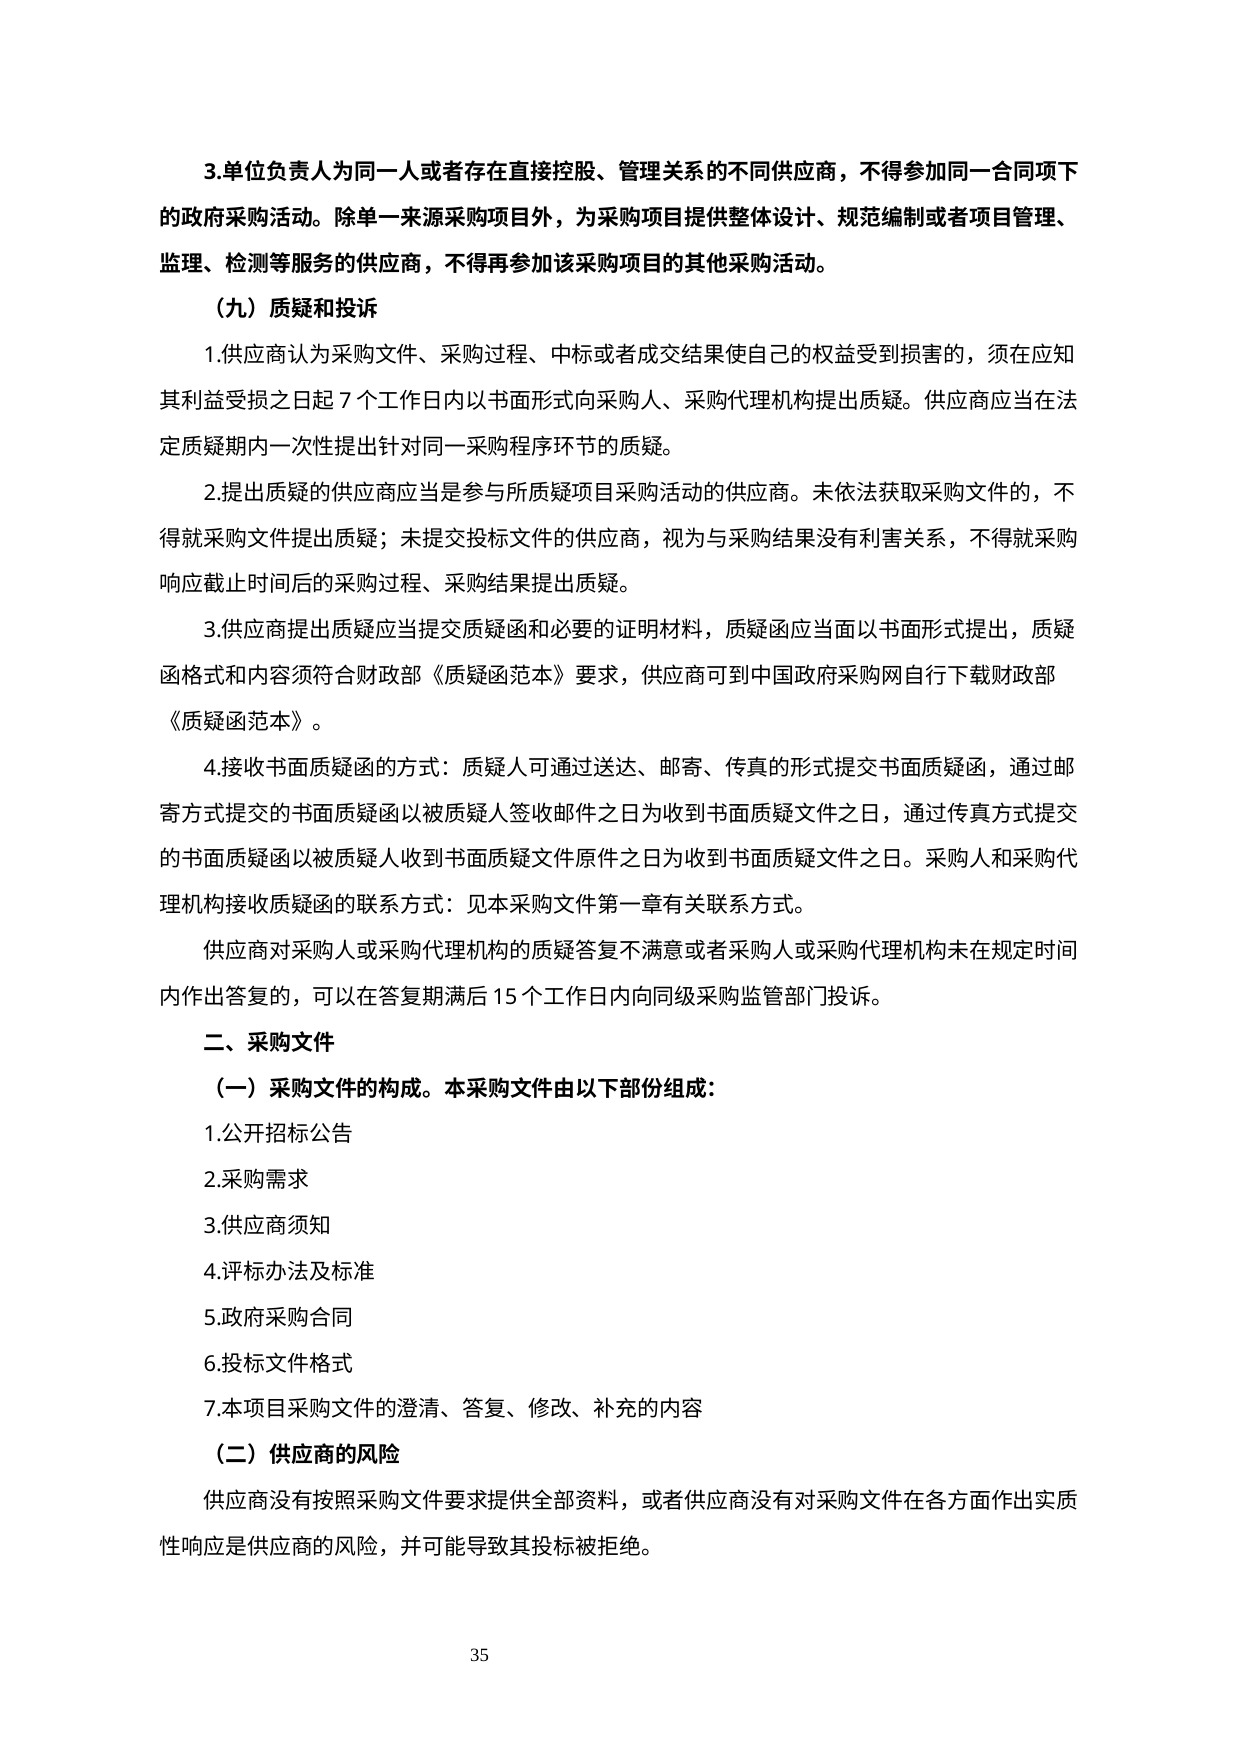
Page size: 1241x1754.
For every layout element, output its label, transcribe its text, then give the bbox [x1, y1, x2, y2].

text （九）质疑和投诉 [159, 280, 1081, 326]
text 3.供应商提出质疑应当提交质疑函和必要的证明材料，质疑函应当面以书面形式提出，质疑函格式和内容须符合财政部《质疑函范本》要求，供应商可到中国政府采购网自行下载财政部《质疑函范本》。 [159, 601, 1081, 738]
text 3.单位负责人为同一人或者存在直接控股、管理关系的不同供应商，不得参加同一合同项下的政府采购活动。除单一来源采购项目外，为采购项目提供整体设计、规范编制或者项目管理、监理、检测等服务的供应商，不得再参加该采购项目的其他采购活动。 [159, 143, 1081, 280]
text 1.公开招标公告 [159, 1105, 1081, 1151]
text 6.投标文件格式 [159, 1334, 1081, 1380]
text 1.供应商认为采购文件、采购过程、中标或者成交结果使自己的权益受到损害的，须在应知其利益受损之日起7个工作日内以书面形式向采购人、采购代理机构提出质疑。供应商应当在法定质疑期内一次性提出针对同一采购程序环节的质疑。 [159, 326, 1081, 463]
text 4.评标办法及标准 [159, 1243, 1081, 1288]
text 5.政府采购合同 [159, 1288, 1081, 1334]
text 2.提出质疑的供应商应当是参与所质疑项目采购活动的供应商。未依法获取采购文件的，不得就采购文件提出质疑；未提交投标文件的供应商，视为与采购结果没有利害关系，不得就采购响应截止时间后的采购过程、采购结果提出质疑。 [159, 463, 1081, 601]
text 4.接收书面质疑函的方式：质疑人可通过送达、邮寄、传真的形式提交书面质疑函，通过邮寄方式提交的书面质疑函以被质疑人签收邮件之日为收到书面质疑文件之日，通过传真方式提交的书面质疑函以被质疑人收到书面质疑文件原件之日为收到书面质疑文件之日。采购人和采购代理机构接收质疑函的联系方式：见本采购文件第一章有关联系方式。 [159, 738, 1081, 922]
text 3.供应商须知 [159, 1197, 1081, 1243]
text 二、采购文件 [159, 1013, 1081, 1059]
text （一）采购文件的构成。本采购文件由以下部份组成： [159, 1059, 1081, 1105]
text 7.本项目采购文件的澄清、答复、修改、补充的内容 [159, 1380, 1081, 1426]
text 2.采购需求 [159, 1151, 1081, 1197]
text （二）供应商的风险 [159, 1426, 1081, 1472]
text 供应商没有按照采购文件要求提供全部资料，或者供应商没有对采购文件在各方面作出实质性响应是供应商的风险，并可能导致其投标被拒绝。 [159, 1472, 1081, 1563]
text 供应商对采购人或采购代理机构的质疑答复不满意或者采购人或采购代理机构未在规定时间内作出答复的，可以在答复期满后15个工作日内向同级采购监管部门投诉。 [159, 922, 1081, 1013]
